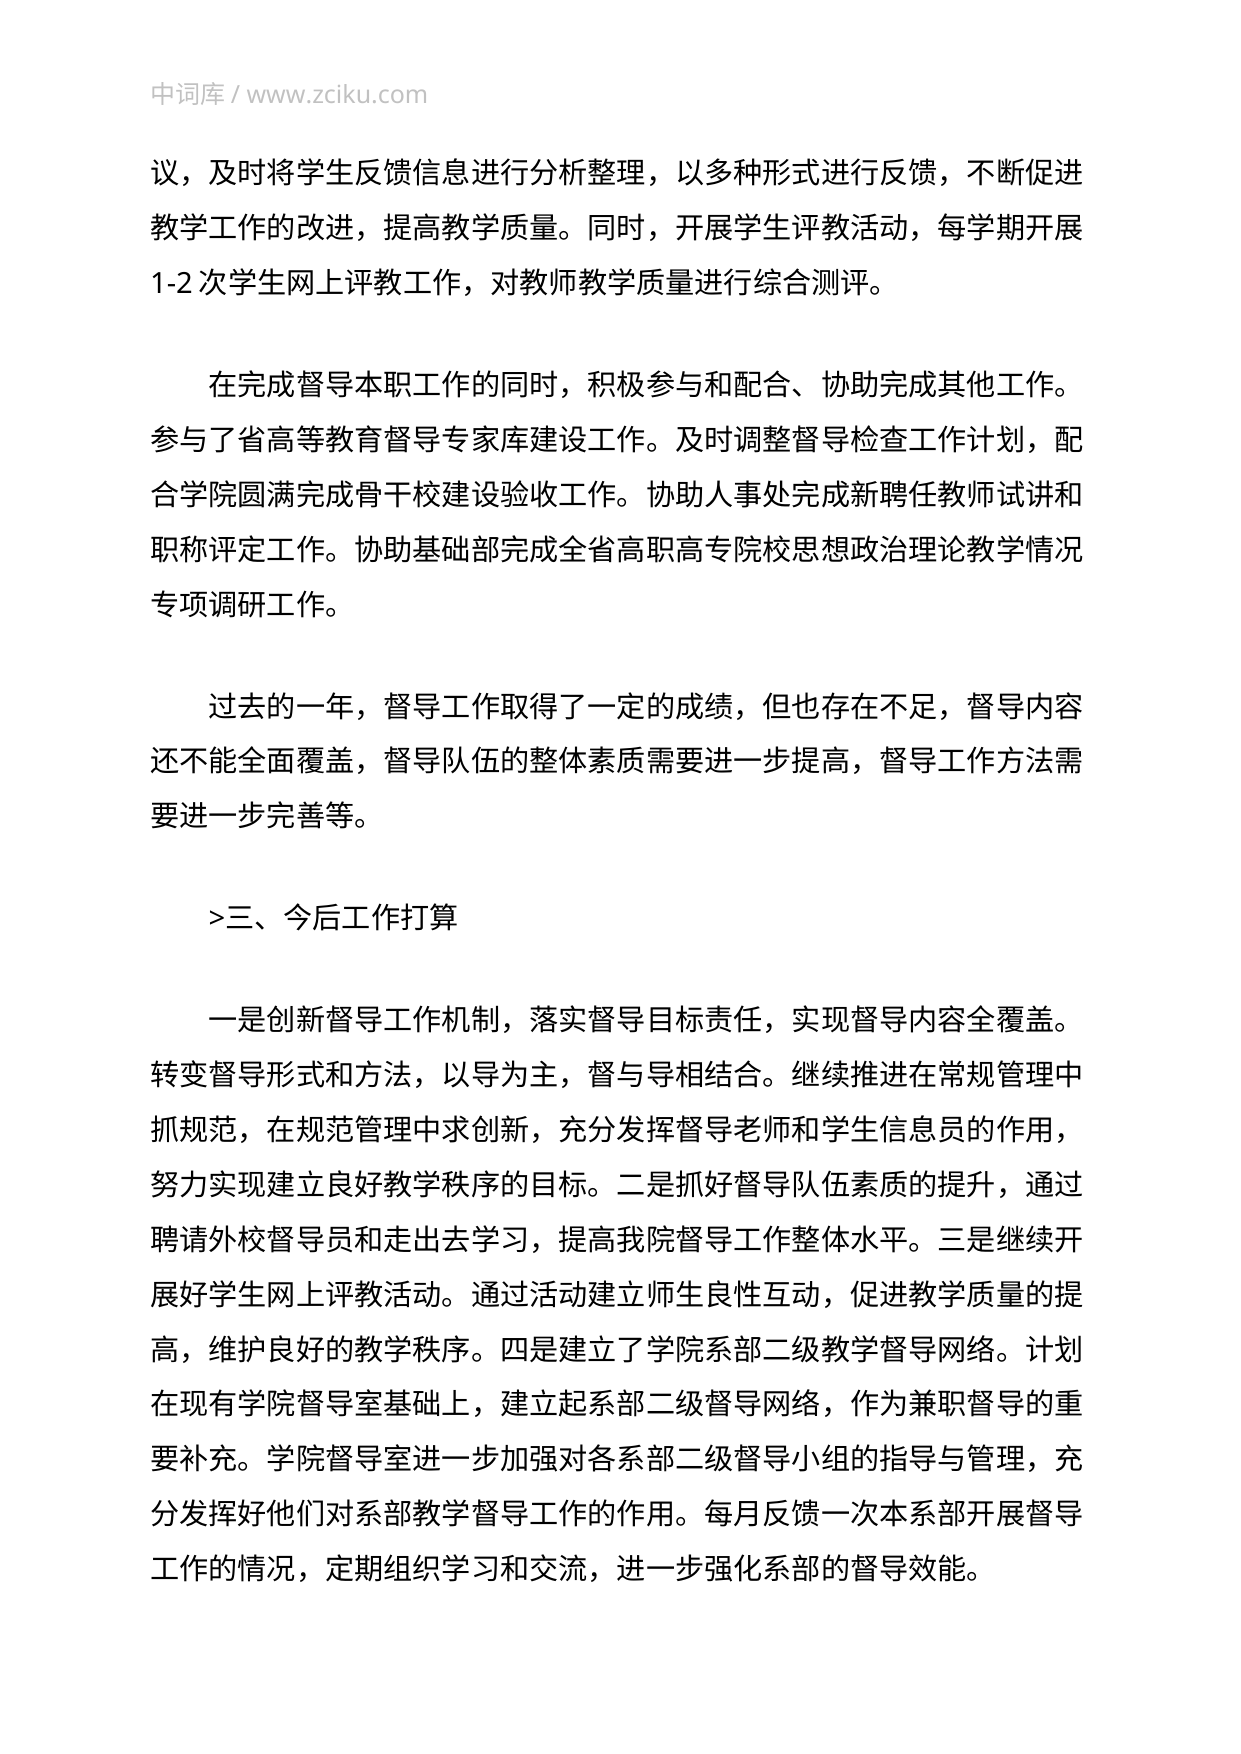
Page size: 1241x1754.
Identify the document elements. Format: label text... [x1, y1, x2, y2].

text 一是创新督导工作机制，落实督导目标责任，实现督导内容全覆盖。转变督导形式和方法，以导为主，督与导相结合。继续推进在常规管理中抓规范，在规范管理中求创新，充分发挥督导老师和学生信息员的作用，努力实现建立良好教学秩序的目标。二是抓好督导队伍素质的提升，通过聘请外校督导员和走出去学习，提高我院督导工作整体水平。三是继续开展好学生网上评教活动。通过活动建立师生良性互动，促进教学质量的提高，维护良好的教学秩序。四是建立了学院系部二级教学督导网络。计划在现有学院督导室基础上，建立起系部二级督导网络，作为兼职督导的重要补充。学院督导室进一步加强对各系部二级督导小组的指导与管理，充分发挥好他们对系部教学督导工作的作用。每月反馈一次本系部开展督导工作的情况，定期组织学习和交流，进一步强化系部的督导效能。 [150, 997, 1090, 1588]
text >三、今后工作打算 [150, 895, 1090, 937]
text 过去的一年，督导工作取得了一定的成绩，但也存在不足，督导内容还不能全面覆盖，督导队伍的整体素质需要进一步提高，督导工作方法需要进一步完善等。 [150, 683, 1090, 835]
text 在完成督导本职工作的同时，积极参与和配合、协助完成其他工作。参与了省高等教育督导专家库建设工作。及时调整督导检查工作计划，配合学院圆满完成骨干校建设验收工作。协助人事处完成新聘任教师试讲和职称评定工作。协助基础部完成全省高职高专院校思想政治理论教学情况专项调研工作。 [150, 362, 1090, 624]
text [150, 150, 1090, 302]
